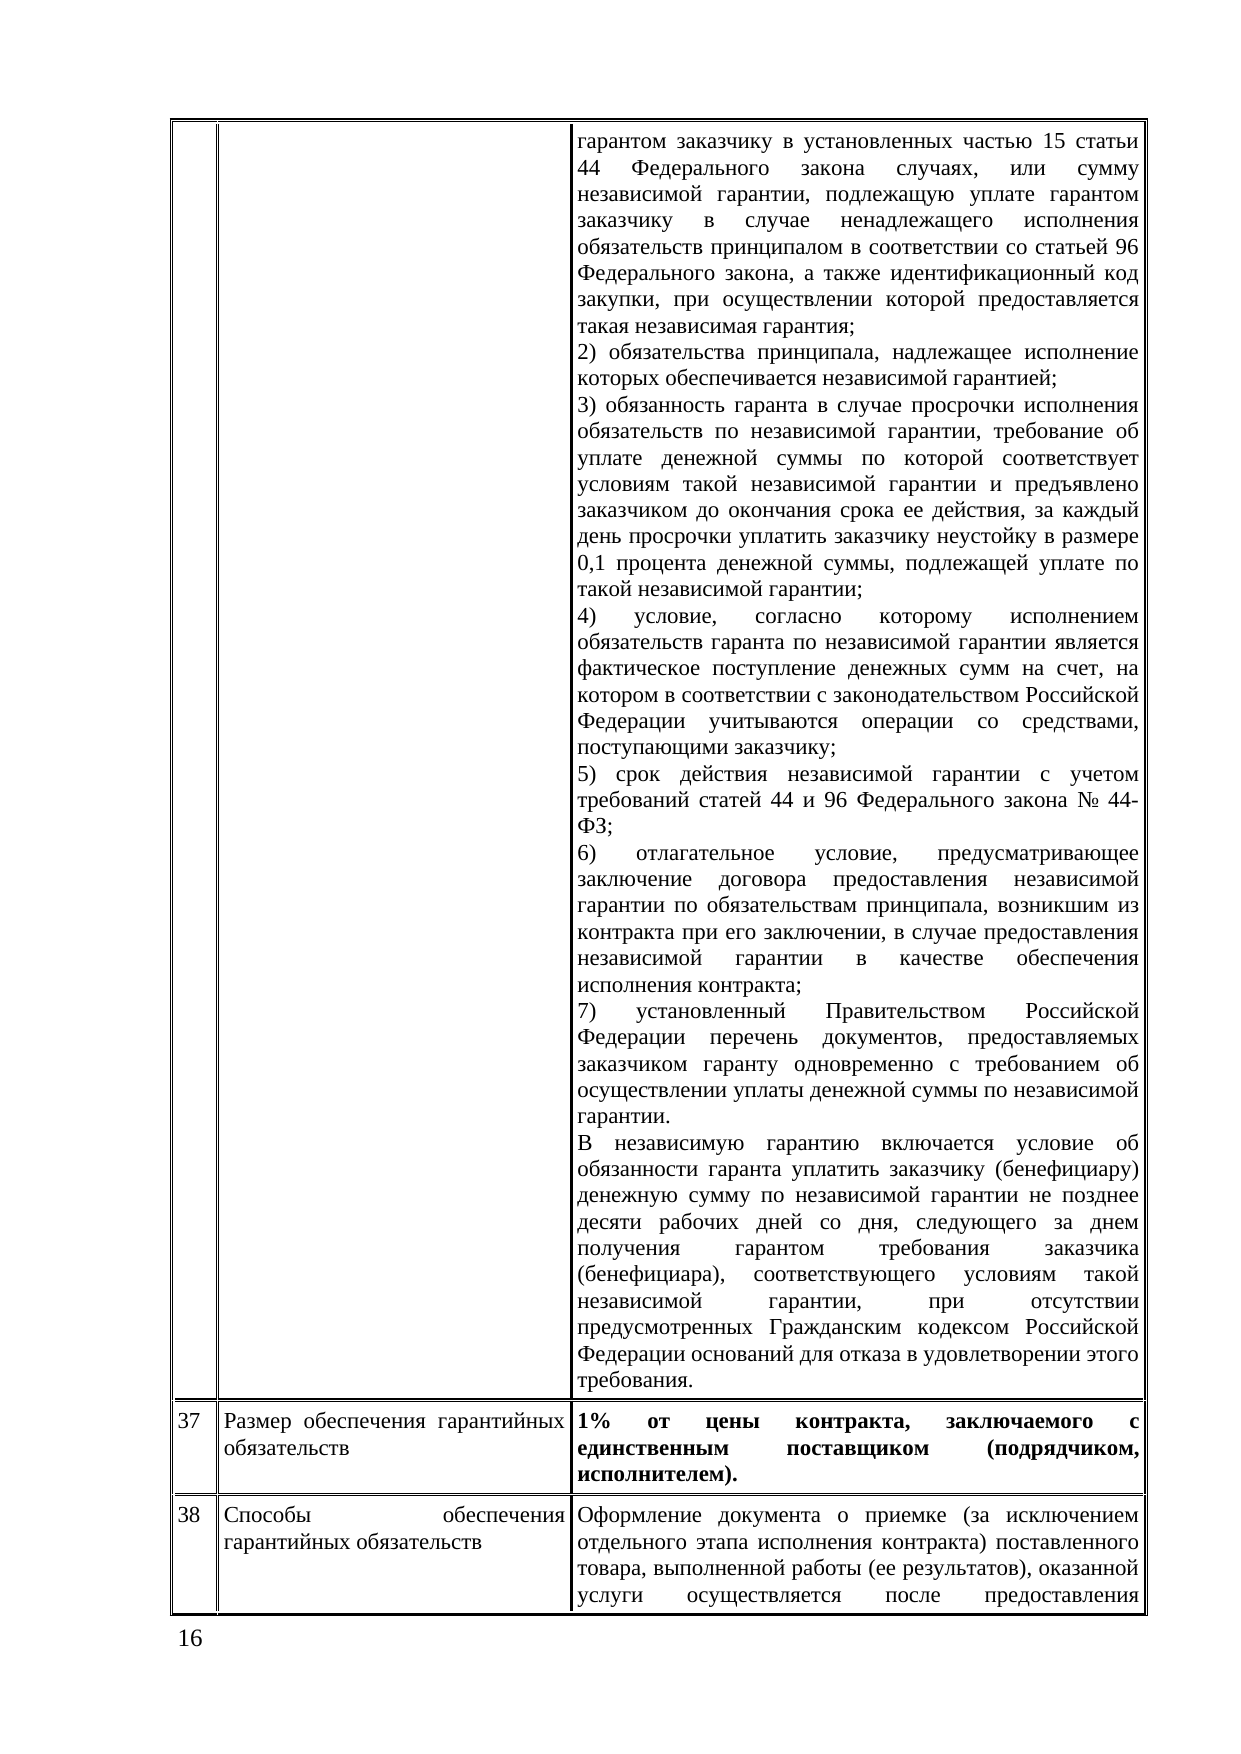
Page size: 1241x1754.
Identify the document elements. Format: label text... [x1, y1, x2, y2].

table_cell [218, 122, 571, 1398]
table_cell 38 [173, 1493, 218, 1613]
table_cell 36 [173, 122, 218, 1398]
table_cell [571, 122, 1144, 1398]
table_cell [571, 1493, 1145, 1613]
table_cell 37 [173, 1398, 216, 1492]
table_cell Размер обеспечения гарантийных обязательств [219, 1402, 570, 1492]
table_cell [218, 1496, 571, 1613]
table_cell 1% от цены контракта, заключаемого с единственным поставщиком (подрядчиком, исполнителем). [573, 1398, 1145, 1492]
